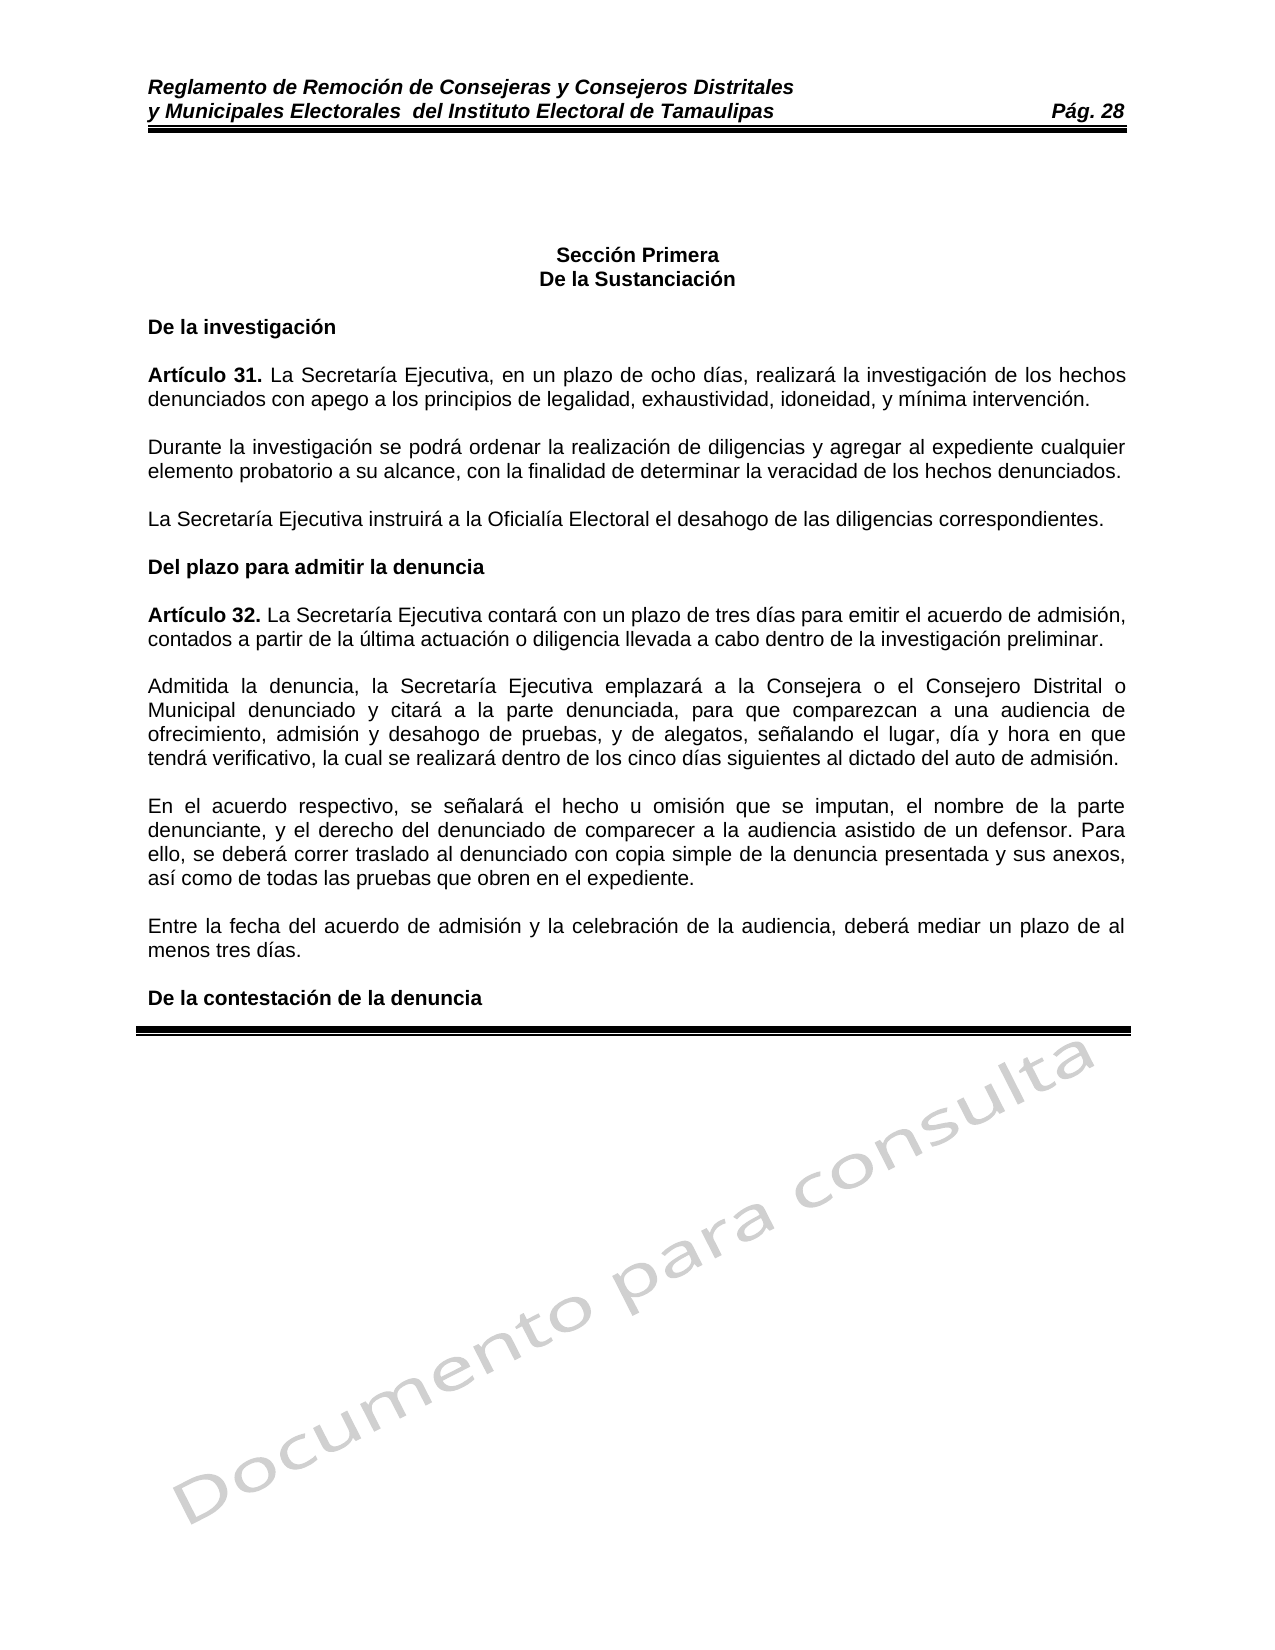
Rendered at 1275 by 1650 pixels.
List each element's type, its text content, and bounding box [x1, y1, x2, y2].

text Artículo 32. La Secretaría Ejecutiva contará con un plazo de tres días para emitir el acuerdo de admisión, contados a partir de la última actuación o diligencia llevada a cabo dentro de la investigación preliminar. [148, 602, 1127, 650]
text Admitida la denuncia, la Secretaría Ejecutiva emplazará a la Consejera o el Consejero Distrital o Municipal denunciado y citará a la parte denunciada, para que comparezcan a una audiencia de ofrecimiento, admisión y desahogo de pruebas, y de alegatos, señalando el lugar, día y hora en que tendrá verificativo, la cual se realizará dentro de los cinco días siguientes al dictado del auto de admisión. [148, 674, 1127, 770]
text De la contestación de la denuncia [148, 986, 1127, 1010]
text En el acuerdo respectivo, se señalará el hecho u omisión que se imputan, el nombre de la parte denunciante, y el derecho del denunciado de comparecer a la audiencia asistido de un defensor. Para ello, se deberá correr traslado al denunciado con copia simple de la denuncia presentada y sus anexos, así como de todas las pruebas que obren en el expediente. [148, 794, 1127, 890]
text Del plazo para admitir la denuncia [148, 554, 1127, 578]
text Artículo 31. La Secretaría Ejecutiva, en un plazo de ocho días, realizará la investigación de los hechos denunciados con apego a los principios de legalidad, exhaustividad, idoneidad, y mínima intervención. [148, 363, 1127, 411]
text La Secretaría Ejecutiva instruirá a la Oficialía Electoral el desahogo de las diligencias correspondientes. [148, 507, 1127, 531]
text De la Sustanciación [148, 267, 1127, 291]
text Entre la fecha del acuerdo de admisión y la celebración de la audiencia, deberá mediar un plazo de al menos tres días. [148, 914, 1127, 962]
text De la investigación [148, 315, 1127, 339]
text Durante la investigación se podrá ordenar la realización de diligencias y agregar al expediente cualquier elemento probatorio a su alcance, con la finalidad de determinar la veracidad de los hechos denunciados. [148, 435, 1127, 483]
text Sección Primera [148, 243, 1127, 267]
